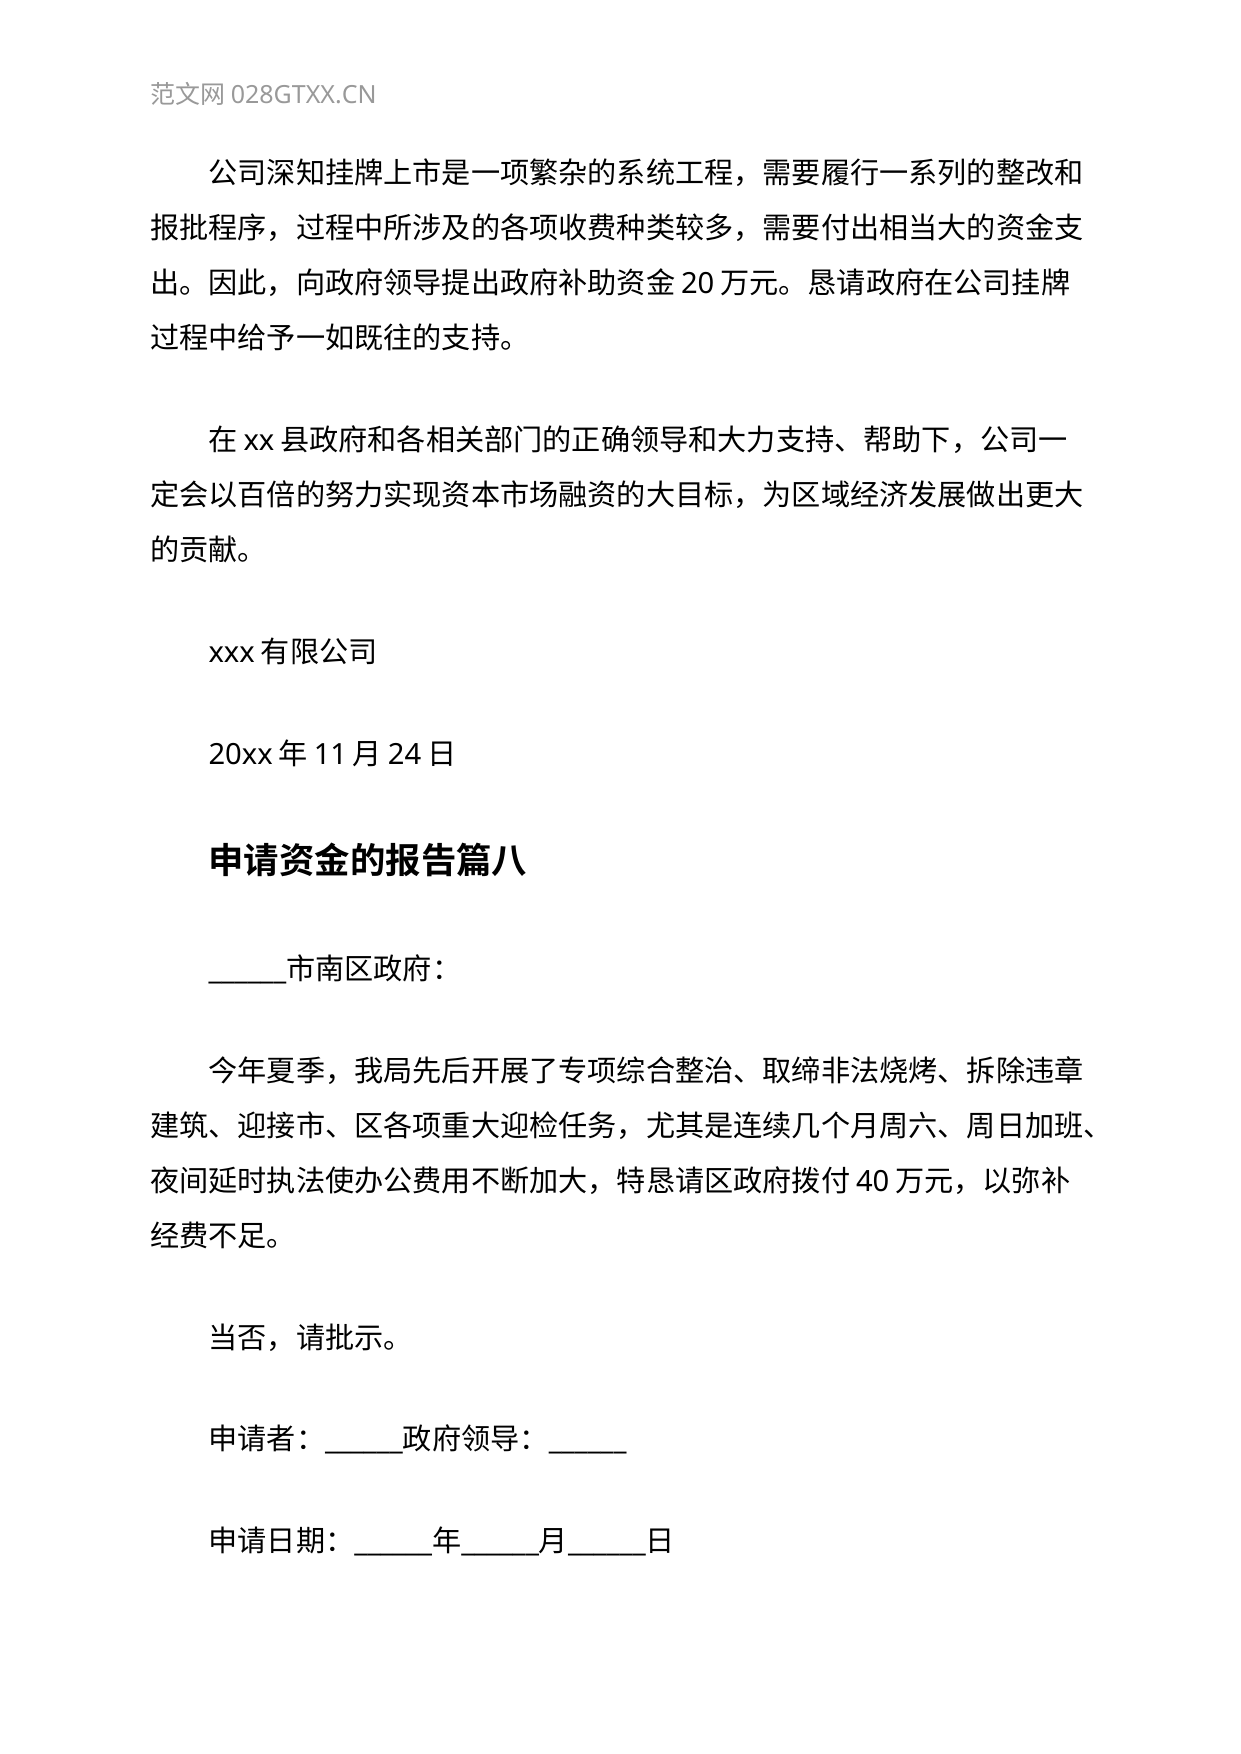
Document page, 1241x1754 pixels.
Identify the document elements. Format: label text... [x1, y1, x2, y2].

text 20xx年11月24日 [150, 730, 1090, 773]
text 当否，请批示。 [150, 1314, 1090, 1356]
text 公司深知挂牌上市是一项繁杂的系统工程，需要履行一系列的整改和报批程序，过程中所涉及的各项收费种类较多，需要付出相当大的资金支出。因此，向政府领导提出政府补助资金20万元。恳请政府在公司挂牌过程中给予一如既往的支持。 [150, 150, 1090, 357]
text xxx有限公司 [150, 628, 1090, 671]
text 申请日期：______年______月______日 [150, 1518, 1090, 1560]
text ______市南区政府： [150, 946, 1090, 988]
text 在xx县政府和各相关部门的正确领导和大力支持、帮助下，公司一定会以百倍的努力实现资本市场融资的大目标，为区域经济发展做出更大的贡献。 [150, 417, 1090, 569]
text 申请者：______政府领导：______ [150, 1416, 1090, 1458]
text 申请资金的报告篇八 [150, 832, 1090, 883]
text 今年夏季，我局先后开展了专项综合整治、取缔非法烧烤、拆除违章建筑、迎接市、区各项重大迎检任务，尤其是连续几个月周六、周日加班、夜间延时执法使办公费用不断加大，特恳请区政府拨付40万元，以弥补经费不足。 [150, 1048, 1090, 1255]
